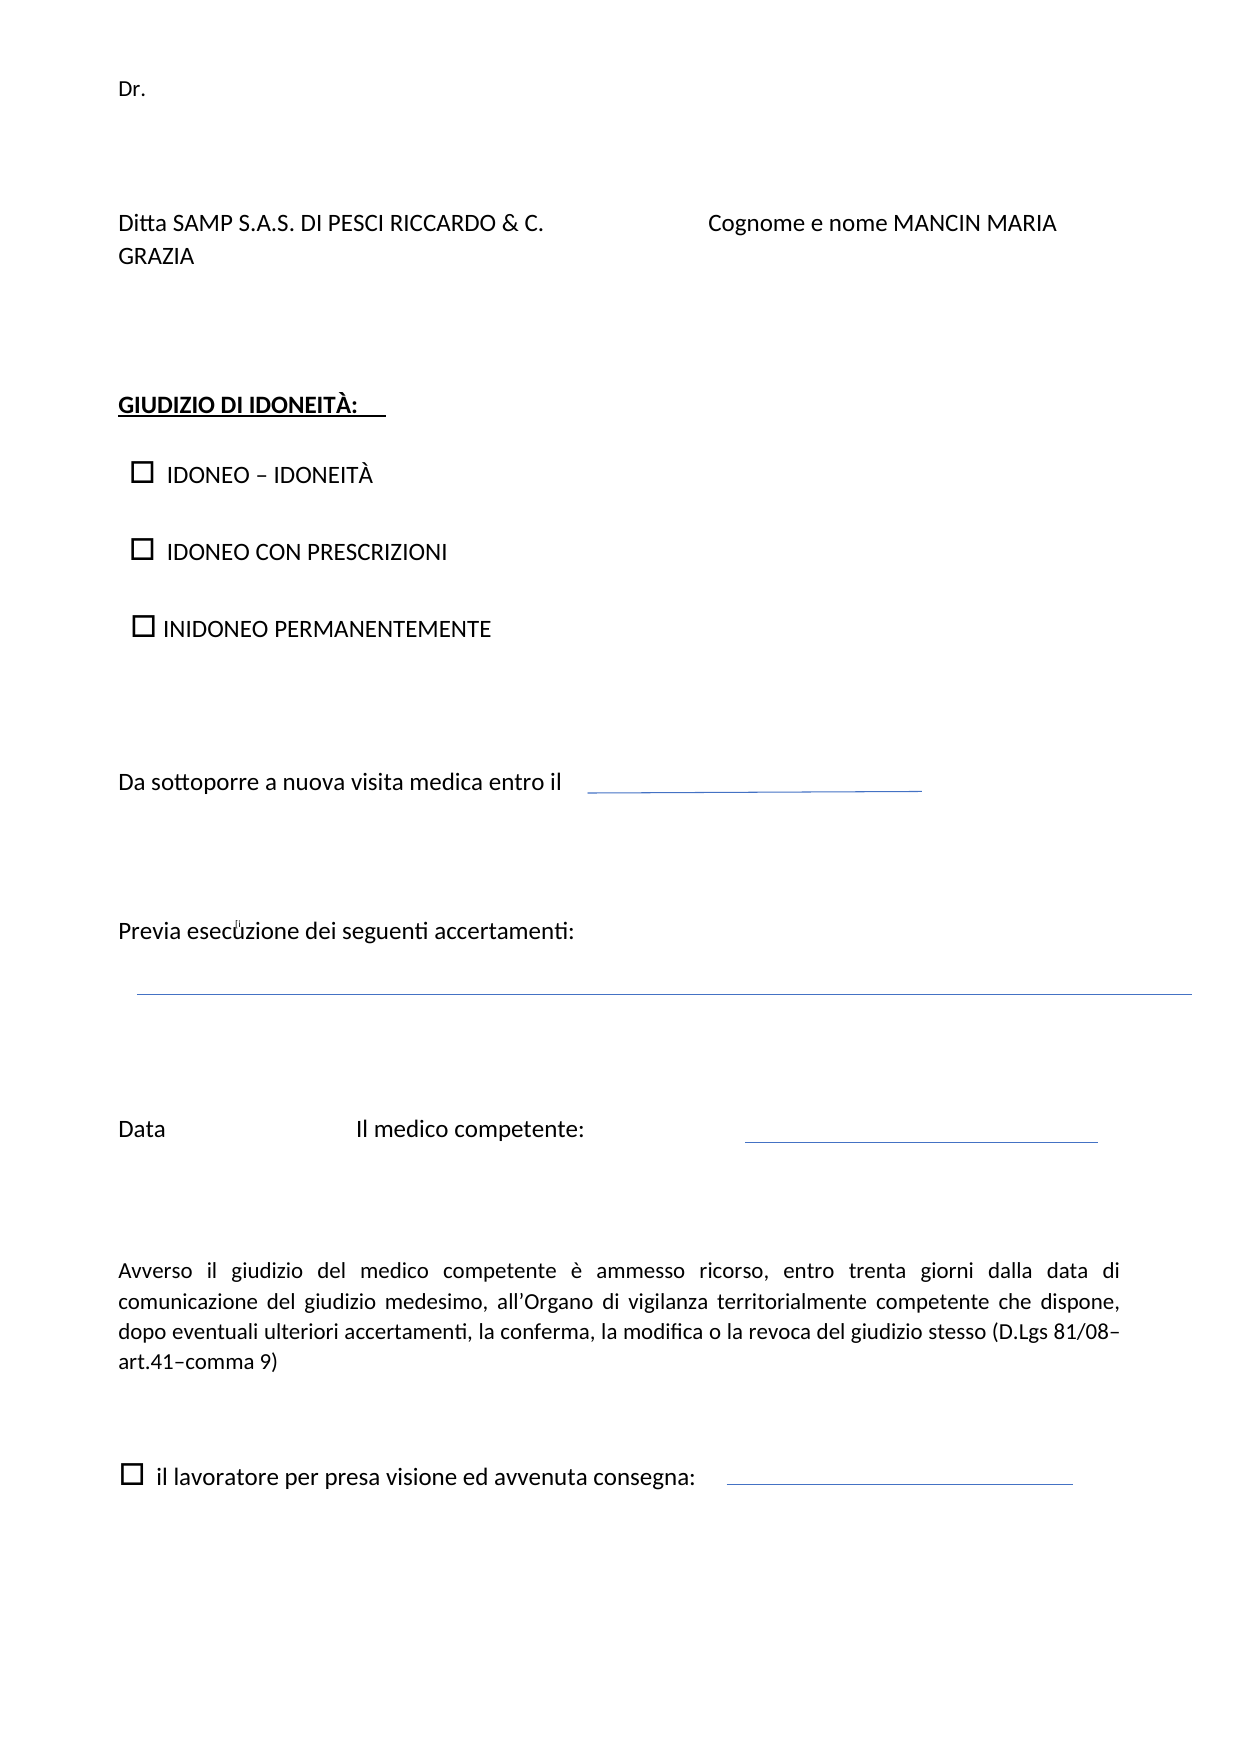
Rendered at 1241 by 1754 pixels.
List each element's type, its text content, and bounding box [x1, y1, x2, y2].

text Avverso il giudizio del medico competente è ammesso ricorso, entro trenta giorni dalla data di comunicazione del giudizio medesimo, all’Organo di vigilanza territorialmente competente che dispone, dopo eventuali ulteriori accertamenti, la conferma, la modifica o la revoca del giudizio stesso (D.Lgs 81/08–art.41–comma 9) [118, 1257, 1122, 1375]
text Data Il medico competente: [118, 1113, 1122, 1144]
text □ il lavoratore per presa visione ed avvenuta consegna: [118, 1441, 1122, 1497]
text Ditta SAMP S.A.S. DI PESCI RICCARDO & C. Cognome e nome MANCIN MARIA GRAZIA [118, 207, 1122, 271]
text Da sottoporre a nuova visita medica entro il [118, 766, 1122, 797]
text Previa esecuzione dei seguenti accertamenti: [118, 915, 1122, 946]
text □ IDONEO – IDONEITÀ [118, 439, 1122, 494]
text □ IDONEO CON PRESCRIZIONI [118, 516, 1122, 572]
text GIUDIZIO DI IDONEITÀ: [118, 389, 1122, 419]
text □ INIDONEO PERMANENTEMENTE [118, 593, 1122, 648]
